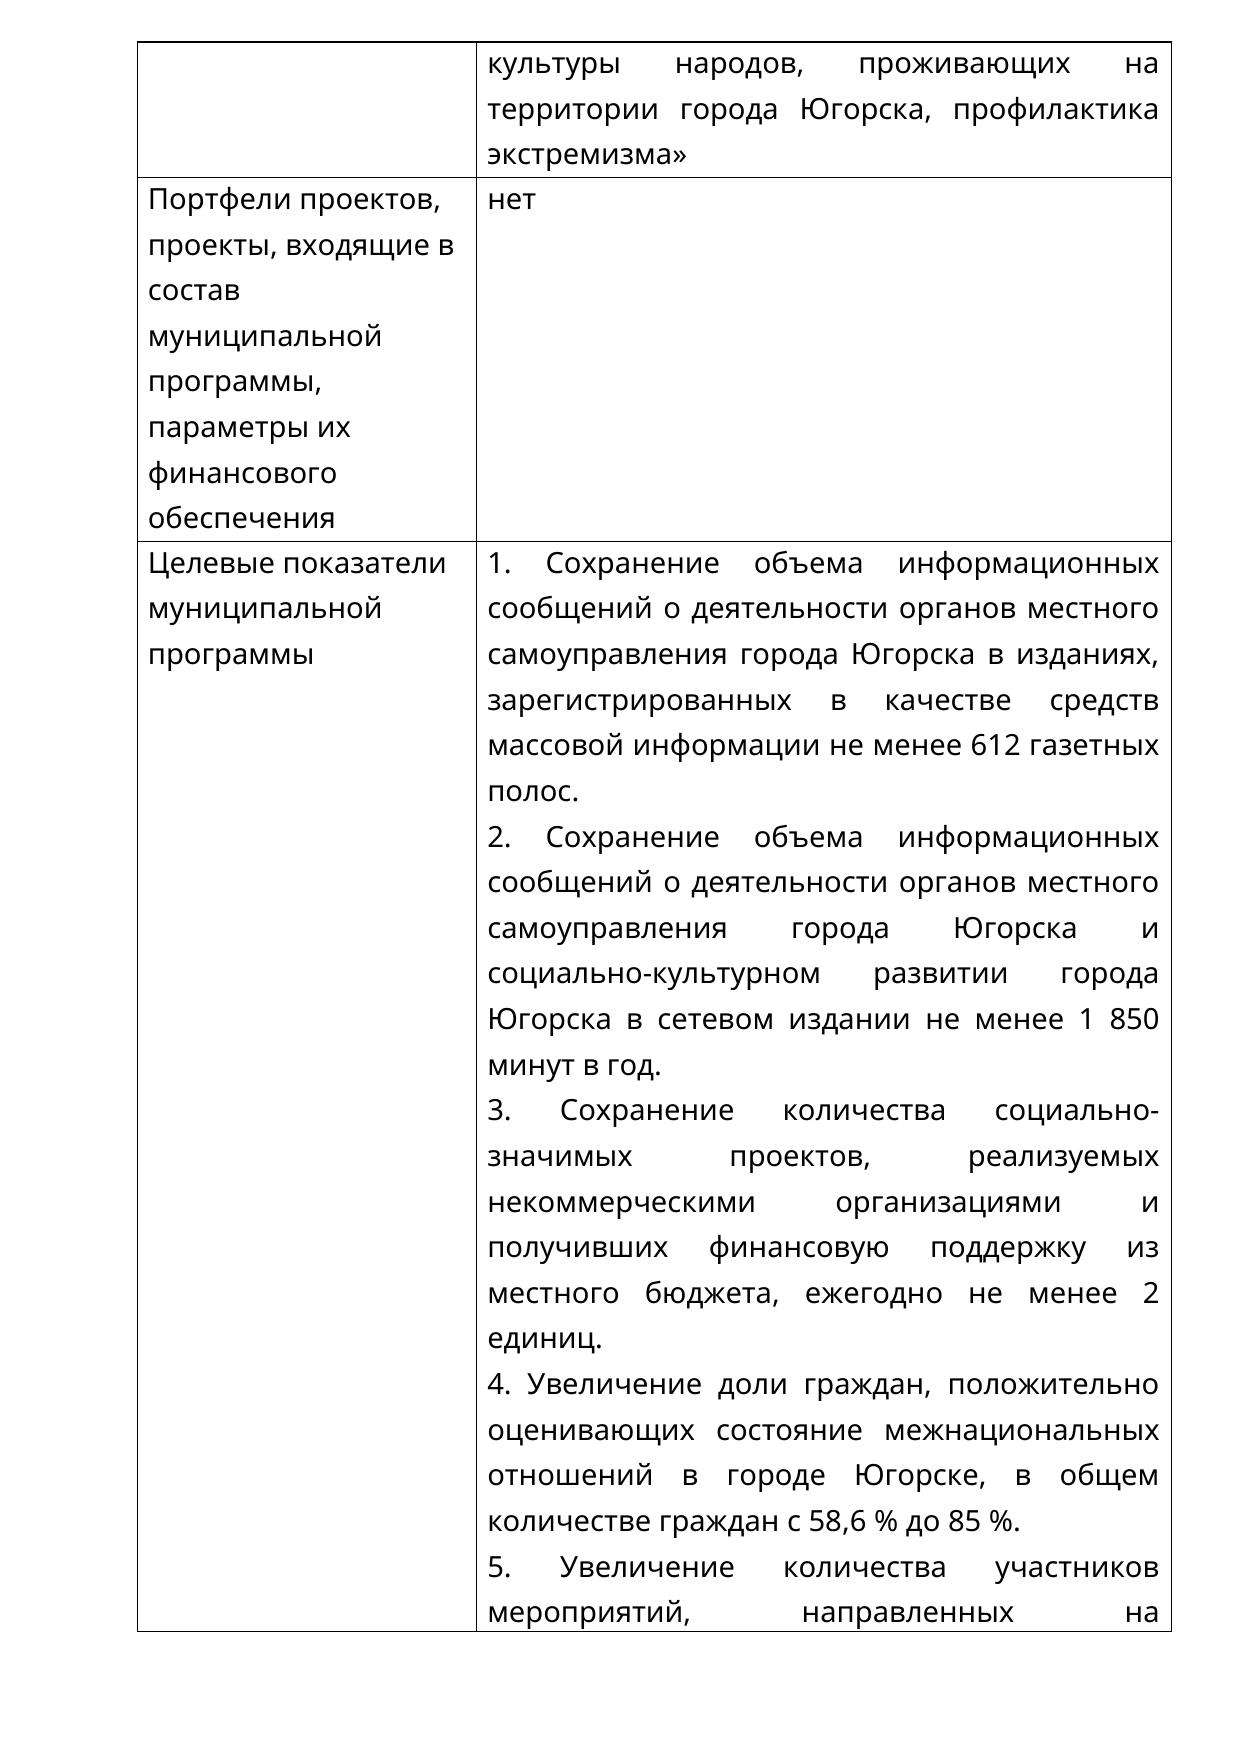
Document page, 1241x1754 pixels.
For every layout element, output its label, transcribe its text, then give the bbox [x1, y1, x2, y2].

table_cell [138, 43, 476, 177]
table_cell Портфели проектов, проекты, входящие в состав муниципальной программы, параметры их финансового обеспечения [138, 178, 476, 541]
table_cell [477, 43, 1171, 177]
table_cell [477, 542, 1171, 1631]
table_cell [138, 542, 476, 1631]
table_cell нет [477, 178, 1171, 541]
